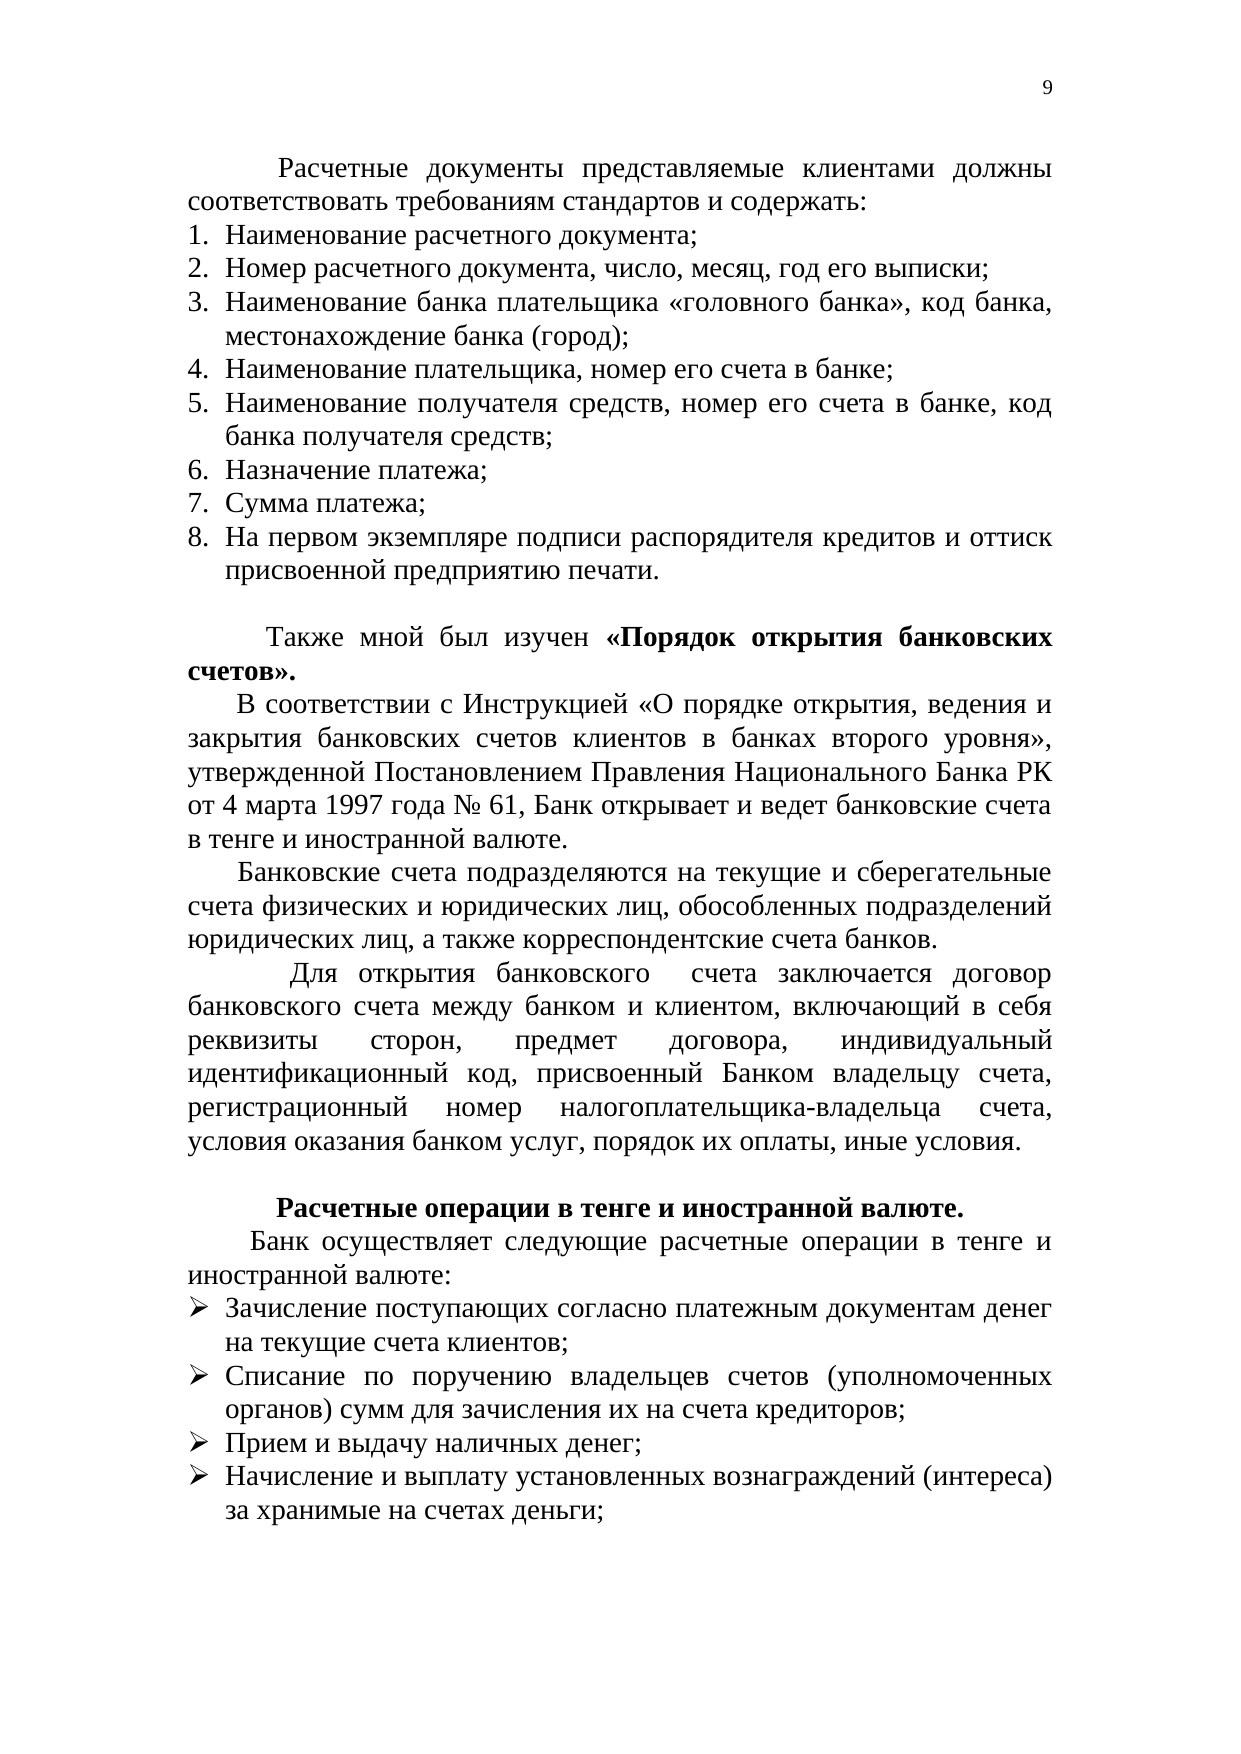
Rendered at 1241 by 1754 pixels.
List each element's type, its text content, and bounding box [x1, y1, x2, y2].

list Начисление и выплату установленных вознаграждений (интереса) за хранимые на счетах деньги; [187, 1458, 1053, 1526]
list На первом экземпляре подписи распорядителя кредитов и оттиск присвоенной предприятию печати. [187, 519, 1053, 586]
text Также мной был изучен «Порядок открытия банковских счетов». [187, 619, 1053, 687]
text Расчетные документы представляемые клиентами должны соответствовать требованиям стандартов и содержать: [187, 150, 1053, 217]
text Для открытия банковского счета заключается договор банковского счета между банком и клиентом, включающий в себя реквизиты сторон, предмет договора, индивидуальный идентификационный код, присвоенный Банком владельцу счета, регистрационный номер налогоплательщика-владельца счета, условия оказания банком услуг, порядок их оплаты, иные условия. [187, 955, 1053, 1156]
list Наименование получателя средств, номер его счета в банке, код банка получателя средств; [187, 385, 1053, 452]
text Расчетные операции в тенге и иностранной валюте. [187, 1190, 1053, 1223]
list Прием и выдачу наличных денег; [187, 1425, 1053, 1458]
text Банковские счета подразделяются на текущие и сберегательные счета физических и юридических лиц, обособленных подразделений юридических лиц, а также корреспондентские счета банков. [187, 854, 1053, 955]
list Наименование плательщика, номер его счета в банке; [187, 351, 1053, 385]
list Списание по поручению владельцев счетов (уполномоченных органов) сумм для зачисления их на счета кредиторов; [187, 1358, 1053, 1425]
list Наименование расчетного документа; [187, 217, 1053, 251]
list Сумма платежа; [187, 485, 1053, 519]
list Зачисление поступающих согласно платежным документам денег на текущие счета клиентов; [187, 1290, 1053, 1358]
text Банк осуществляет следующие расчетные операции в тенге и иностранной валюте: [187, 1223, 1053, 1290]
list Наименование банка плательщика «головного банка», код банка, местонахождение банка (город); [187, 284, 1053, 351]
text В соответствии с Инструкцией «О порядке открытия, ведения и закрытия банковских счетов клиентов в банках второго уровня», утвержденной Постановлением Правления Национального Банка РК от 4 марта 1997 года № 61, Банк открывает и ведет банковские счета в тенге и иностранной валюте. [187, 687, 1053, 854]
list Номер расчетного документа, число, месяц, год его выписки; [187, 251, 1053, 284]
list Назначение платежа; [187, 452, 1053, 485]
